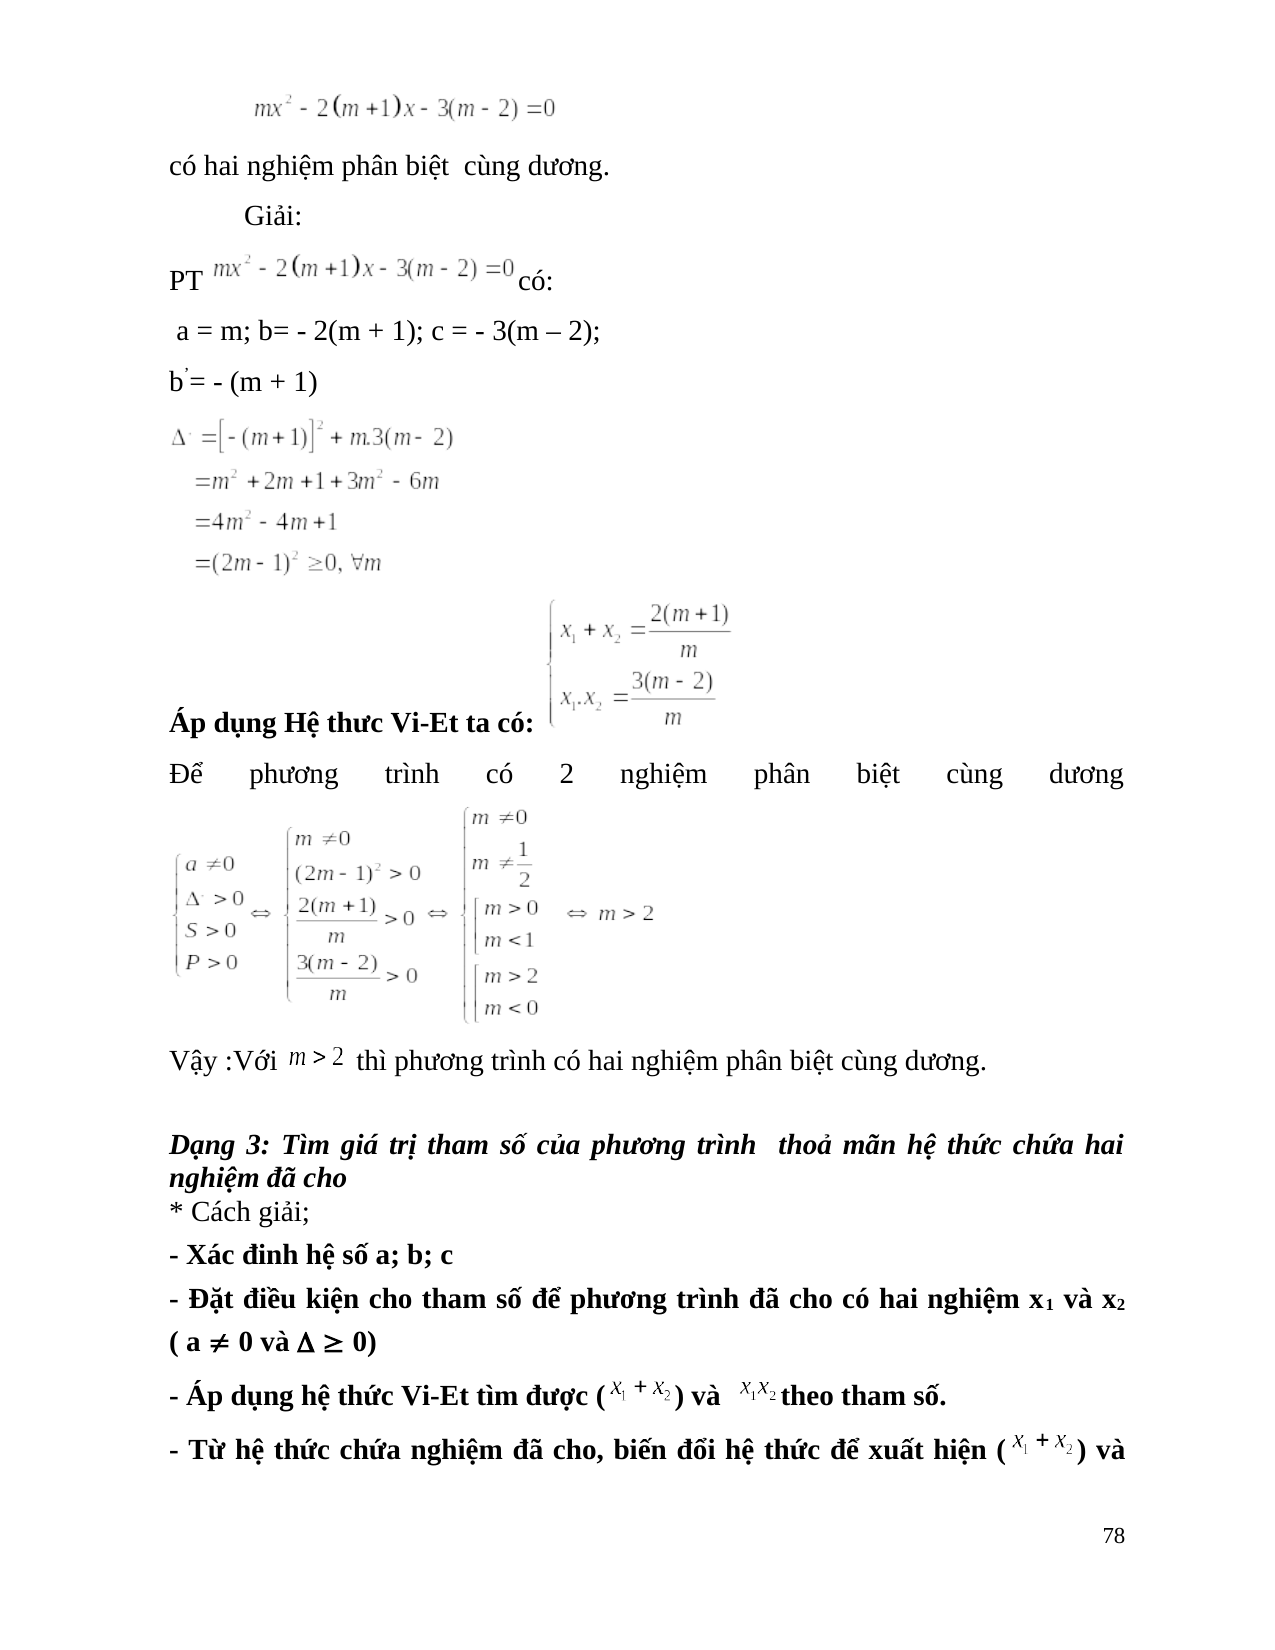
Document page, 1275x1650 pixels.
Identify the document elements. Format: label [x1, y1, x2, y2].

table_cell [158, 89, 1136, 1500]
